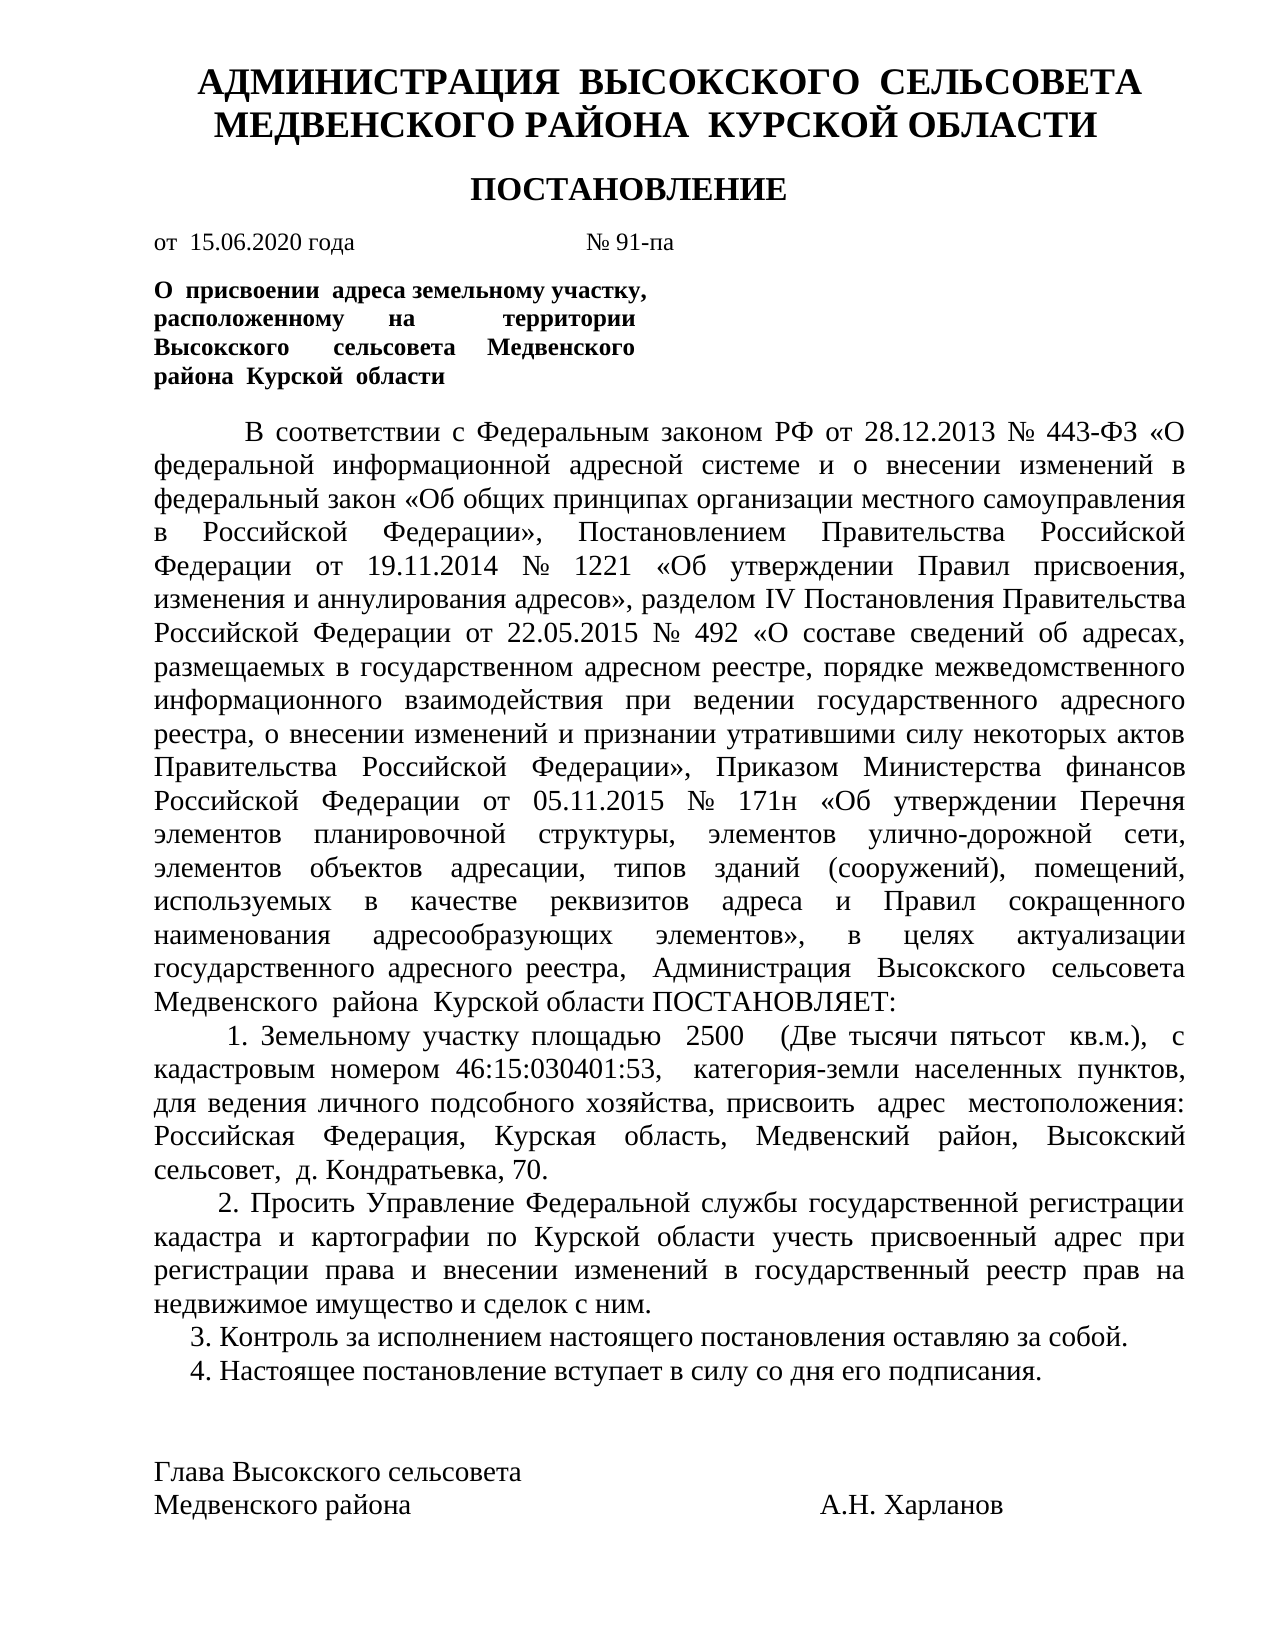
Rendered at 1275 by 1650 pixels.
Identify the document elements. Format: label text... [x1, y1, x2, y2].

list 3. Контроль за исполнением настоящего постановления оставляю за собой. [153, 1319, 1186, 1353]
text Глава Высокского сельсовета [153, 1454, 1186, 1487]
text Медвенского района А.Н. Харланов [153, 1487, 1186, 1521]
text АДМИНИСТРАЦИЯ ВЫСОКСКОГО СЕЛЬСОВЕТА [153, 59, 1186, 102]
text МЕДВЕНСКОГО РАЙОНА КУРСКОЙ ОБЛАСТИ [116, 102, 1186, 145]
text Высокского сельсовета Медвенского [153, 332, 1186, 361]
text 2. Просить Управление Федеральной службы государственной регистрации кадастра и картографии по Курской области учесть присвоенный адрес при регистрации права и внесении изменений в государственный реестр прав на недвижимое имущество и сделок с ним. [153, 1185, 1186, 1319]
text 4. Настоящее постановление вступает в силу со дня его подписания. [153, 1353, 1168, 1387]
text от 15.06.2020 года № 91-па [153, 227, 1186, 256]
text 1. Земельному участку площадью 2500 (Две тысячи пятьсот кв.м.), с кадастровым номером 46:15:030401:53, категория-земли населенных пунктов, для ведения личного подсобного хозяйства, присвоить адрес местоположения: Российская Федерация, Курская область, Медвенский район, Высокский сельсовет, д. Кондратьевка, 70. [153, 1018, 1186, 1185]
text района Курской области [153, 361, 1186, 390]
text О присвоении адреса земельному участку, [153, 275, 1186, 303]
text В соответствии с Федеральным законом РФ от 28.12.2013 № 443-ФЗ «О федеральной информационной адресной системе и о внесении изменений в федеральный закон «Об общих принципах организации местного самоуправления в Российской Федерации», Постановлением Правительства Российской Федерации от 19.11.2014 № 1221 «Об утверждении Правил присвоения, изменения и аннулирования адресов», разделом IV Постановления Правительства Российской Федерации от 22.05.2015 № 492 «О составе сведений об адресах, размещаемых в государственном адресном реестре, порядке межведомственного информационного взаимодействия при ведении государственного адресного реестра, о внесении изменений и признании утратившими силу некоторых актов Правительства Российской Федерации», Приказом Министерства финансов Российской Федерации от 05.11.2015 № 171н «Об утверждении Перечня элементов планировочной структуры, элементов улично-дорожной сети, элементов объектов адресации, типов зданий (сооружений), помещений, используемых в качестве реквизитов адреса и Правил сокращенного наименования адресообразующих элементов», в целях актуализации государственного адресного реестра, Администрация Высокского сельсовета Медвенского района Курской области ПОСТАНОВЛЯЕТ: [153, 414, 1186, 1018]
text ПОСТАНОВЛЕНИЕ [153, 169, 1186, 208]
text расположенному на территории [153, 303, 1186, 332]
